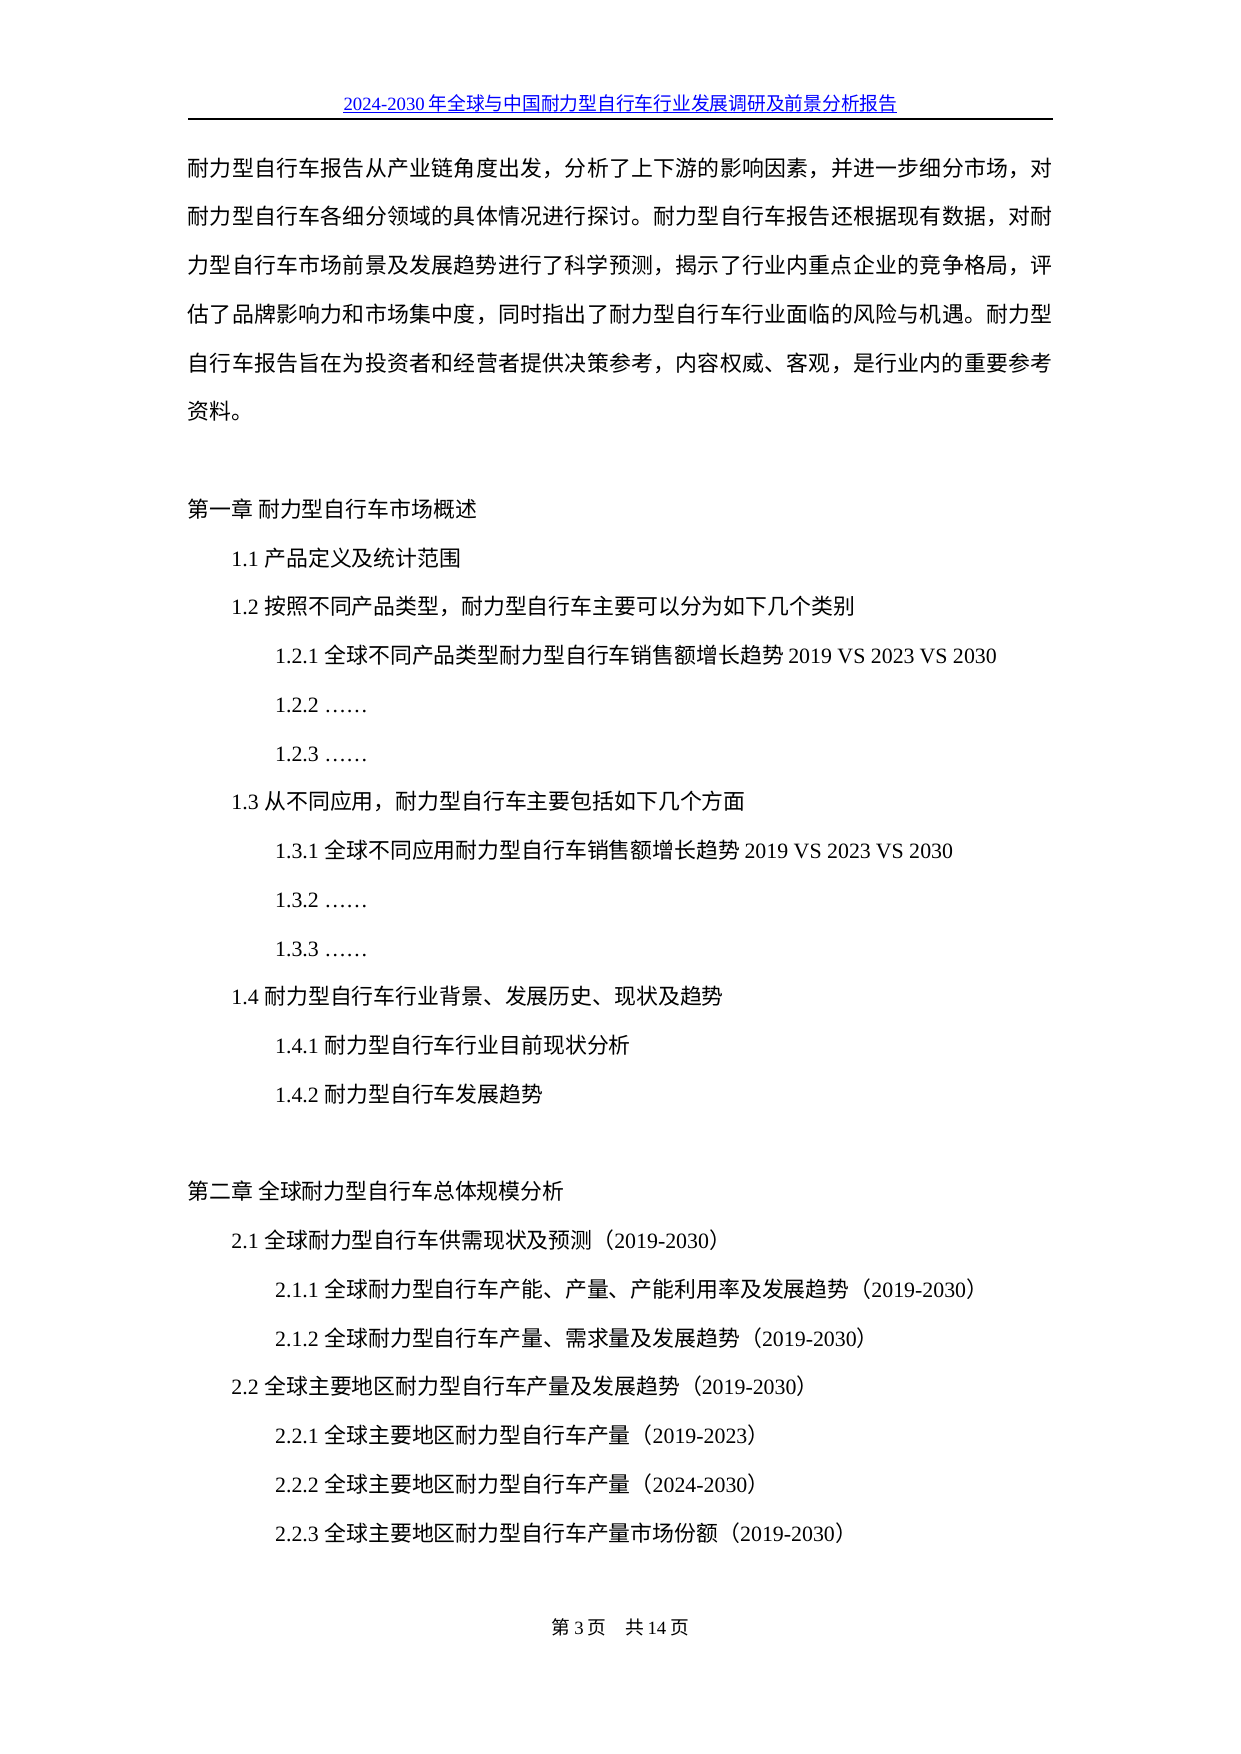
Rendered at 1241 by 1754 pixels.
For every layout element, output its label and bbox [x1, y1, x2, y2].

text [187, 150, 1053, 1548]
